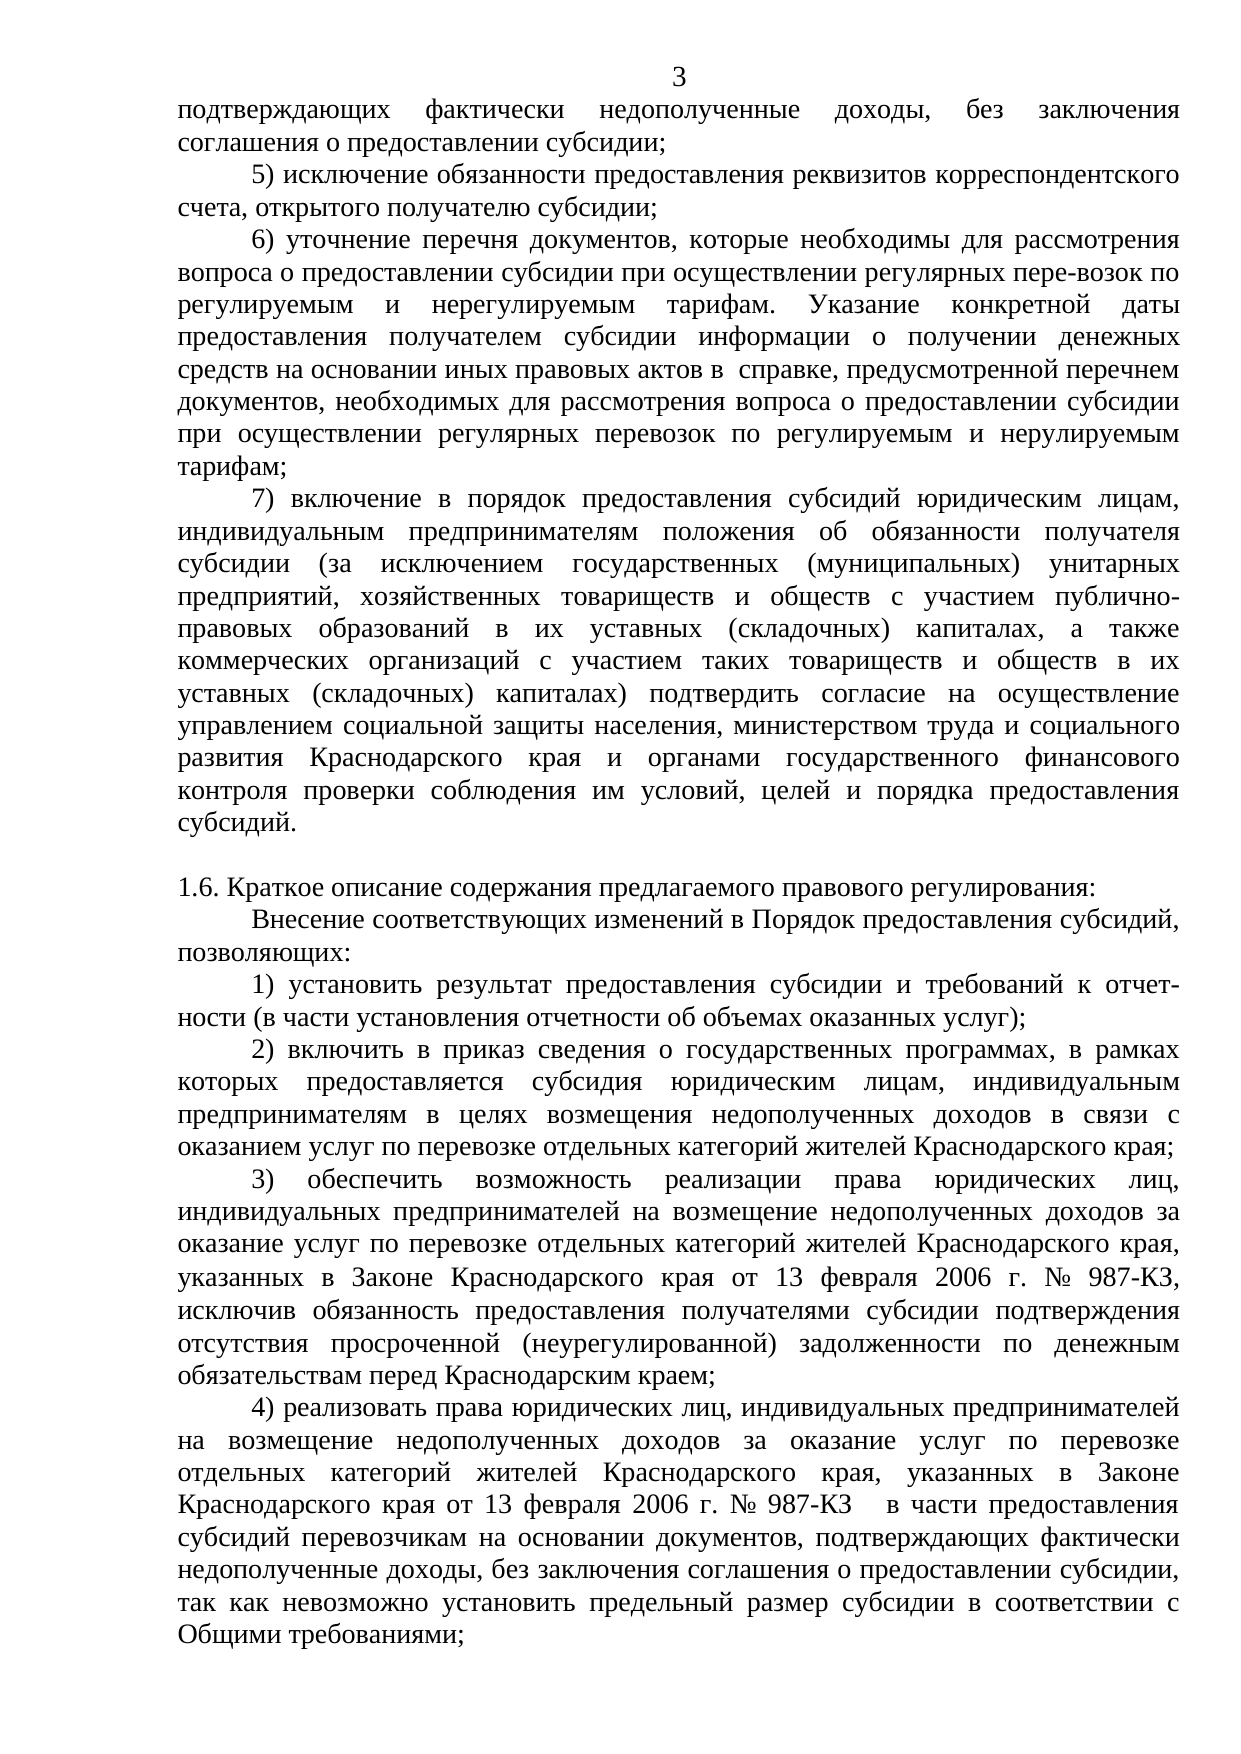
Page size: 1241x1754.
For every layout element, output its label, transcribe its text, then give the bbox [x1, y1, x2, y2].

text 4) реализовать права юридических лиц, индивидуальных предпринимателей на возмещение недополученных доходов за оказание услуг по перевозке отдельных категорий жителей Краснодарского края, указанных в Законе Краснодарского края от 13 февраля 2006 г. № 987-КЗ в части предоставления субсидий перевозчикам на основании документов, подтверждающих фактически недополученные доходы, без заключения соглашения о предоставлении субсидии, так как невозможно установить предельный размер субсидии в соответствии с Общими требованиями; [177, 1390, 1181, 1649]
text 7) включение в порядок предоставления субсидий юридическим лицам, индивидуальным предпринимателям положения об обязанности получателя субсидии (за исключением государственных (муниципальных) унитарных предприятий, хозяйственных товариществ и обществ с участием публично-правовых образований в их уставных (складочных) капиталах, а также коммерческих организаций с участием таких товариществ и обществ в их уставных (складочных) капиталах) подтвердить согласие на осуществление управлением социальной защиты населения, министерством труда и социального развития Краснодарского края и органами государственного финансового контроля проверки соблюдения им условий, целей и порядка предоставления субсидий. [177, 481, 1181, 838]
text 6) уточнение перечня документов, которые необходимы для рассмотрения вопроса о предоставлении субсидии при осуществлении регулярных пере-возок по регулируемым и нерегулируемым тарифам. Указание конкретной даты предоставления получателем субсидии информации о получении денежных средств на основании иных правовых актов в справке, предусмотренной перечнем документов, необходимых для рассмотрения вопроса о предоставлении субсидии при осуществлении регулярных перевозок по регулируемым и нерулируемым тарифам; [177, 222, 1181, 481]
text 1.6. Краткое описание содержания предлагаемого правового регулирования: [177, 870, 1181, 902]
text 5) исключение обязанности предоставления реквизитов корреспондентского счета, открытого получателю субсидии; [177, 157, 1181, 222]
text 3) обеспечить возможность реализации права юридических лиц, индивидуальных предпринимателей на возмещение недополученных доходов за оказание услуг по перевозке отдельных категорий жителей Краснодарского края, указанных в Законе Краснодарского края от 13 февраля 2006 г. № 987-КЗ, исключив обязанность предоставления получателями субсидии подтверждения отсутствия просроченной (неурегулированной) задолженности по денежным обязательствам перед Краснодарским краем; [177, 1162, 1181, 1390]
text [177, 93, 1181, 157]
text 2) включить в приказ сведения о государственных программах, в рамках которых предоставляется субсидия юридическим лицам, индивидуальным предпринимателям в целях возмещения недополученных доходов в связи с оказанием услуг по перевозке отдельных категорий жителей Краснодарского края; [177, 1032, 1181, 1162]
text Внесение соответствующих изменений в Порядок предоставления субсидий, позволяющих: [177, 902, 1181, 967]
text 1) установить результат предоставления субсидии и требований к отчет-ности (в части установления отчетности об объемах оказанных услуг); [177, 967, 1181, 1032]
